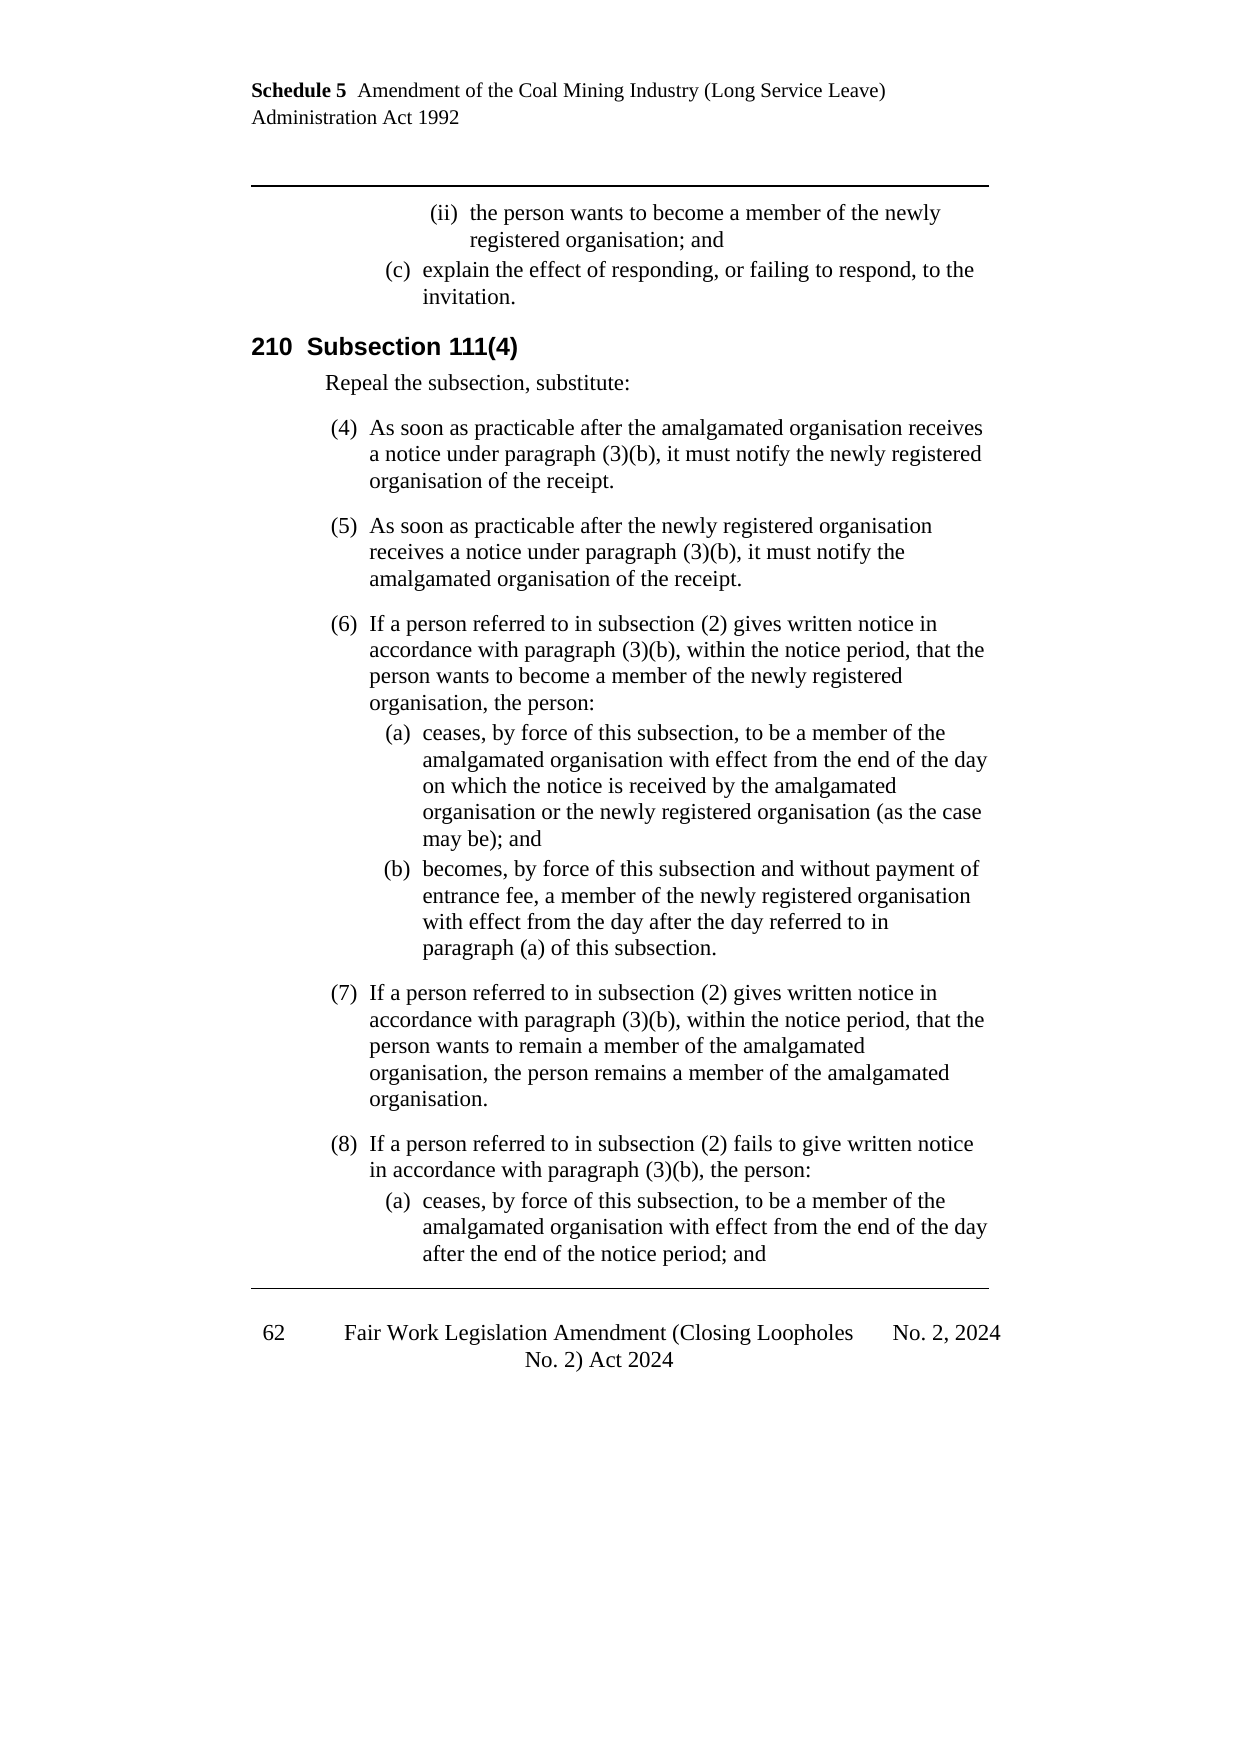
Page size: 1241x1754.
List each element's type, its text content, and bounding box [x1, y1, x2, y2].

text (ii) the person wants to become a member of the newly registered organisation; and [251, 199, 989, 252]
text (4) As soon as practicable after the amalgamated organisation receives a notice under paragraph (3)(b), it must notify the newly registered organisation of the receipt. [251, 414, 989, 493]
text (a) ceases, by force of this subsection, to be a member of the amalgamated organisation with effect from the end of the day after the end of the notice period; and [251, 1187, 989, 1266]
text (7) If a person referred to in subsection (2) gives written notice in accordance with paragraph (3)(b), within the notice period, that the person wants to remain a member of the amalgamated organisation, the person remains a member of the amalgamated organisation. [251, 979, 989, 1111]
text (5) As soon as practicable after the newly registered organisation receives a notice under paragraph (3)(b), it must notify the amalgamated organisation of the receipt. [251, 512, 989, 591]
text (6) If a person referred to in subsection (2) gives written notice in accordance with paragraph (3)(b), within the notice period, that the person wants to become a member of the newly registered organisation, the person: [251, 610, 989, 715]
text 210 Subsection 111(4) [251, 332, 989, 361]
text (c) explain the effect of responding, or failing to respond, to the invitation. [251, 256, 989, 309]
text (a) ceases, by force of this subsection, to be a member of the amalgamated organisation with effect from the end of the day on which the notice is received by the amalgamated organisation or the newly registered organisation (as the case may be); and [251, 719, 989, 851]
text (8) If a person referred to in subsection (2) fails to give written notice in accordance with paragraph (3)(b), the person: [251, 1130, 989, 1183]
text Repeal the subsection, substitute: [325, 369, 989, 395]
text (b) becomes, by force of this subsection and without payment of entrance fee, a member of the newly registered organisation with effect from the day after the day referred to in paragraph (a) of this subsection. [251, 855, 989, 961]
